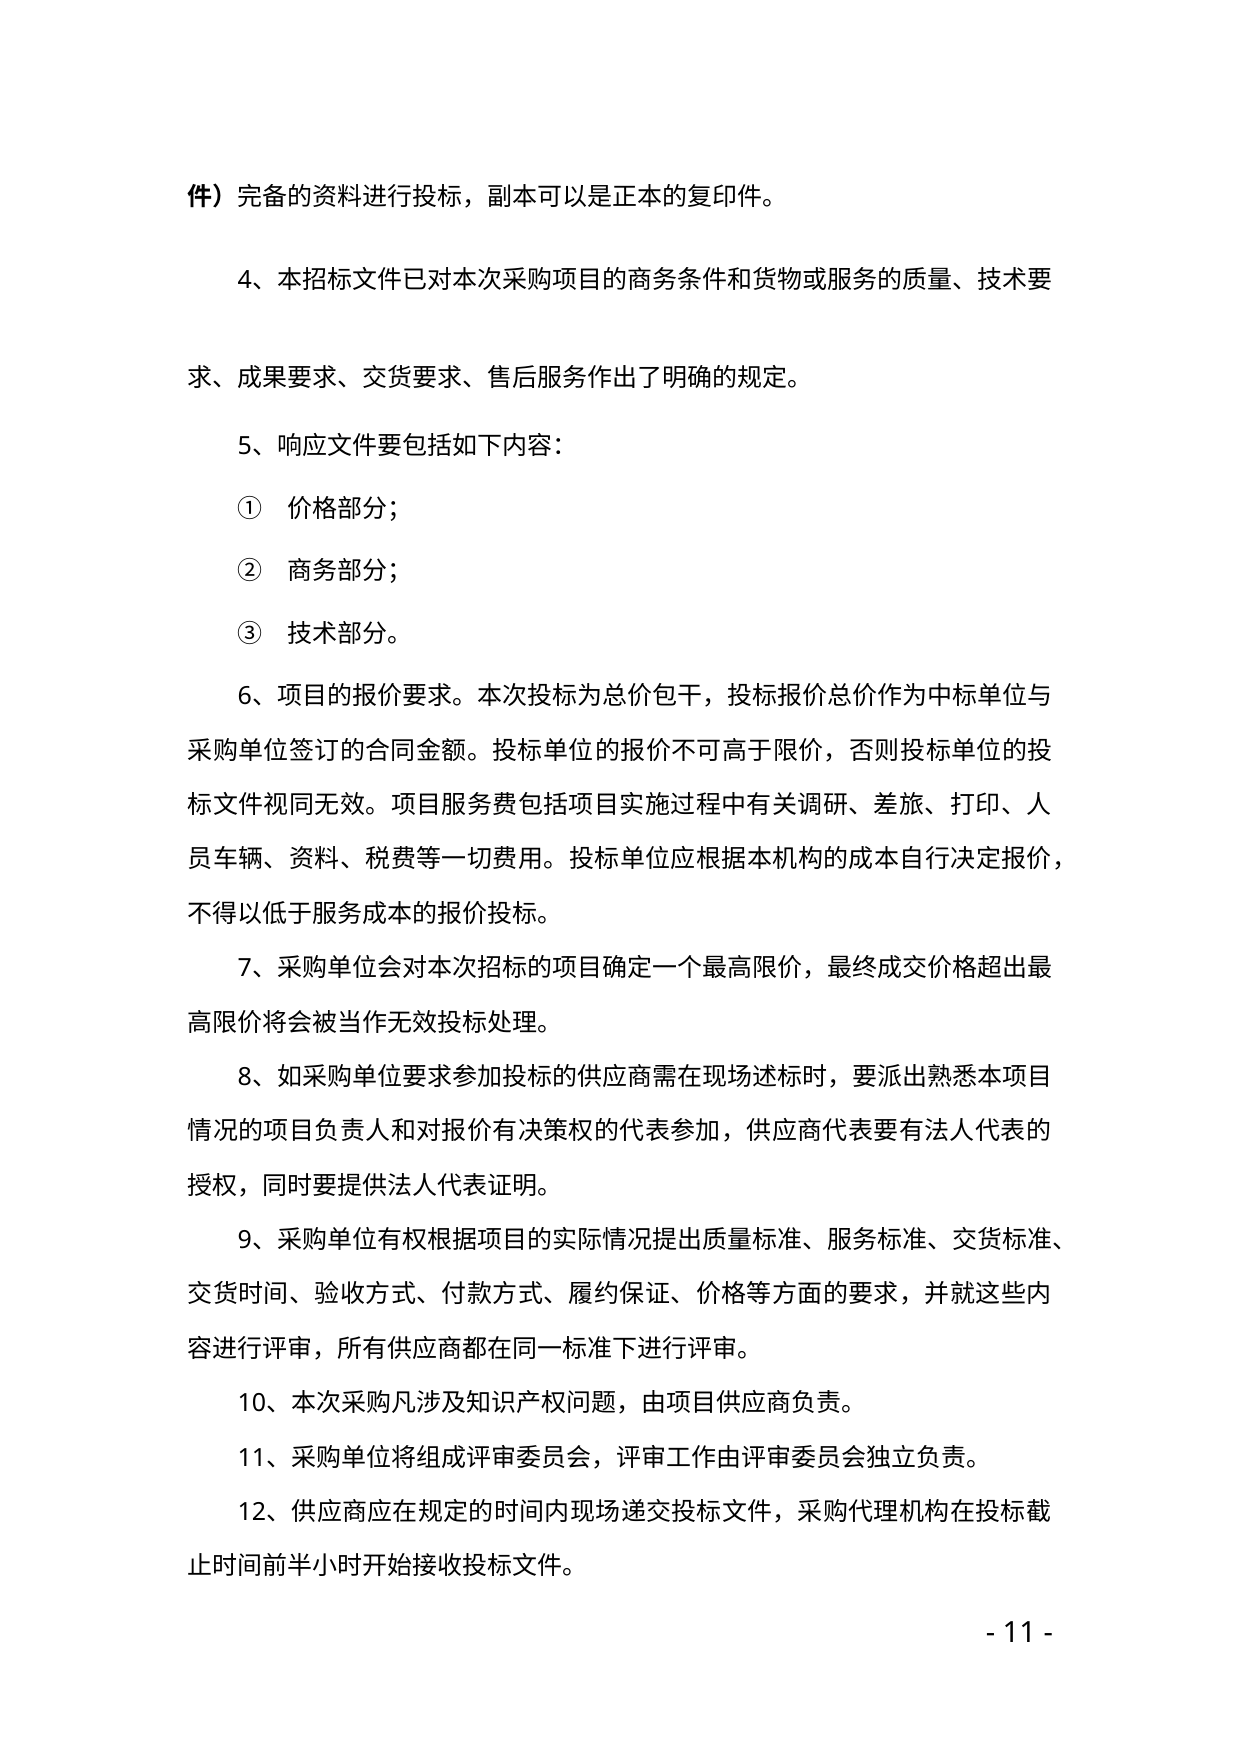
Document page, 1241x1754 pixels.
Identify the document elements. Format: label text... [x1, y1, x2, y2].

text 10、本次采购凡涉及知识产权问题，由项目供应商负责。 [187, 1383, 1053, 1419]
text 5、响应文件要包括如下内容： [187, 426, 1053, 462]
list 技术部分。 [187, 613, 1053, 649]
text 9、采购单位有权根据项目的实际情况提出质量标准、服务标准、交货标准、交货时间、验收方式、付款方式、履约保证、价格等方面的要求，并就这些内容进行评审，所有供应商都在同一标准下进行评审。 [187, 1219, 1053, 1364]
text 12、供应商应在规定的时间内现场递交投标文件，采购代理机构在投标截止时间前半小时开始接收投标文件。 [187, 1491, 1053, 1582]
text 11、采购单位将组成评审委员会，评审工作由评审委员会独立负责。 [187, 1437, 1053, 1473]
text 6、项目的报价要求。本次投标为总价包干，投标报价总价作为中标单位与采购单位签订的合同金额。投标单位的报价不可高于限价，否则投标单位的投标文件视同无效。项目服务费包括项目实施过程中有关调研、差旅、打印、人员车辆、资料、税费等一切费用。投标单位应根据本机构的成本自行决定报价，不得以低于服务成本的报价投标。 [187, 676, 1053, 929]
text 8、如采购单位要求参加投标的供应商需在现场述标时，要派出熟悉本项目情况的项目负责人和对报价有决策权的代表参加，供应商代表要有法人代表的授权，同时要提供法人代表证明。 [187, 1056, 1053, 1201]
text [187, 162, 1053, 227]
text 4、本招标文件已对本次采购项目的商务条件和货物或服务的质量、技术要求、成果要求、交货要求、售后服务作出了明确的规定。 [187, 245, 1053, 408]
list 商务部分； [187, 551, 1053, 587]
text 7、采购单位会对本次招标的项目确定一个最高限价，最终成交价格超出最高限价将会被当作无效投标处理。 [187, 948, 1053, 1038]
list 价格部分； [187, 488, 1053, 524]
